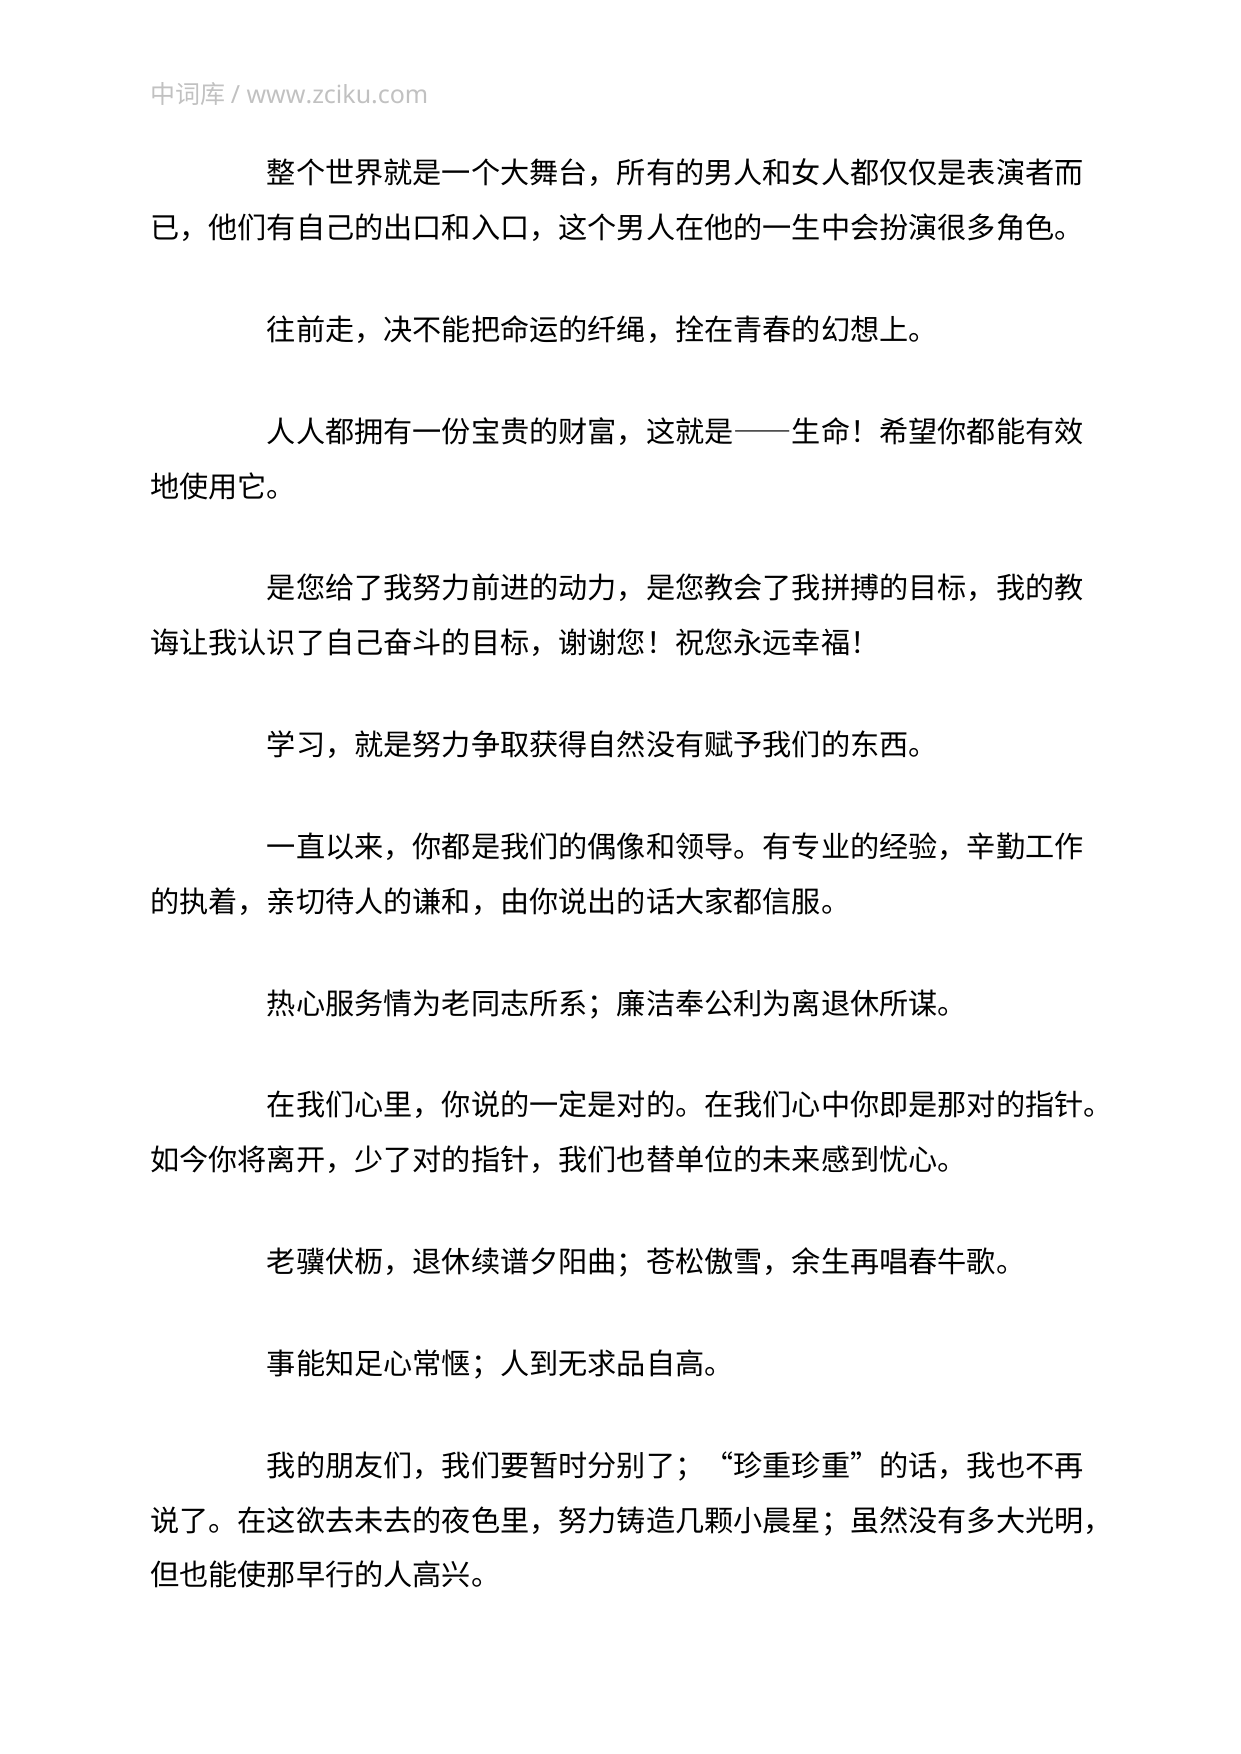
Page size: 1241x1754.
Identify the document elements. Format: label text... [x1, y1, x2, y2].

text 人人都拥有一份宝贵的财富，这就是――生命！希望你都能有效地使用它。 [150, 408, 1090, 506]
text 我的朋友们，我们要暂时分别了；“珍重珍重”的话，我也不再说了。在这欲去未去的夜色里，努力铸造几颗小晨星；虽然没有多大光明，但也能使那早行的人高兴。 [150, 1442, 1090, 1594]
text 学习，就是努力争取获得自然没有赋予我们的东西。 [150, 722, 1090, 764]
text 是您给了我努力前进的动力，是您教会了我拼搏的目标，我的教诲让我认识了自己奋斗的目标，谢谢您！祝您永远幸福！ [150, 565, 1090, 662]
text 整个世界就是一个大舞台，所有的男人和女人都仅仅是表演者而已，他们有自己的出口和入口，这个男人在他的一生中会扮演很多角色。 [150, 150, 1090, 247]
text 事能知足心常惬；人到无求品自高。 [150, 1340, 1090, 1383]
text 往前走，决不能把命运的纤绳，拴在青春的幻想上。 [150, 307, 1090, 349]
text 一直以来，你都是我们的偶像和领导。有专业的经验，辛勤工作的执着，亲切待人的谦和，由你说出的话大家都信服。 [150, 823, 1090, 921]
text 老骥伏枥，退休续谱夕阳曲；苍松傲雪，余生再唱春牛歌。 [150, 1239, 1090, 1281]
text 在我们心里，你说的一定是对的。在我们心中你即是那对的指针。如今你将离开，少了对的指针，我们也替单位的未来感到忧心。 [150, 1082, 1090, 1179]
text 热心服务情为老同志所系；廉洁奉公利为离退休所谋。 [150, 980, 1090, 1022]
